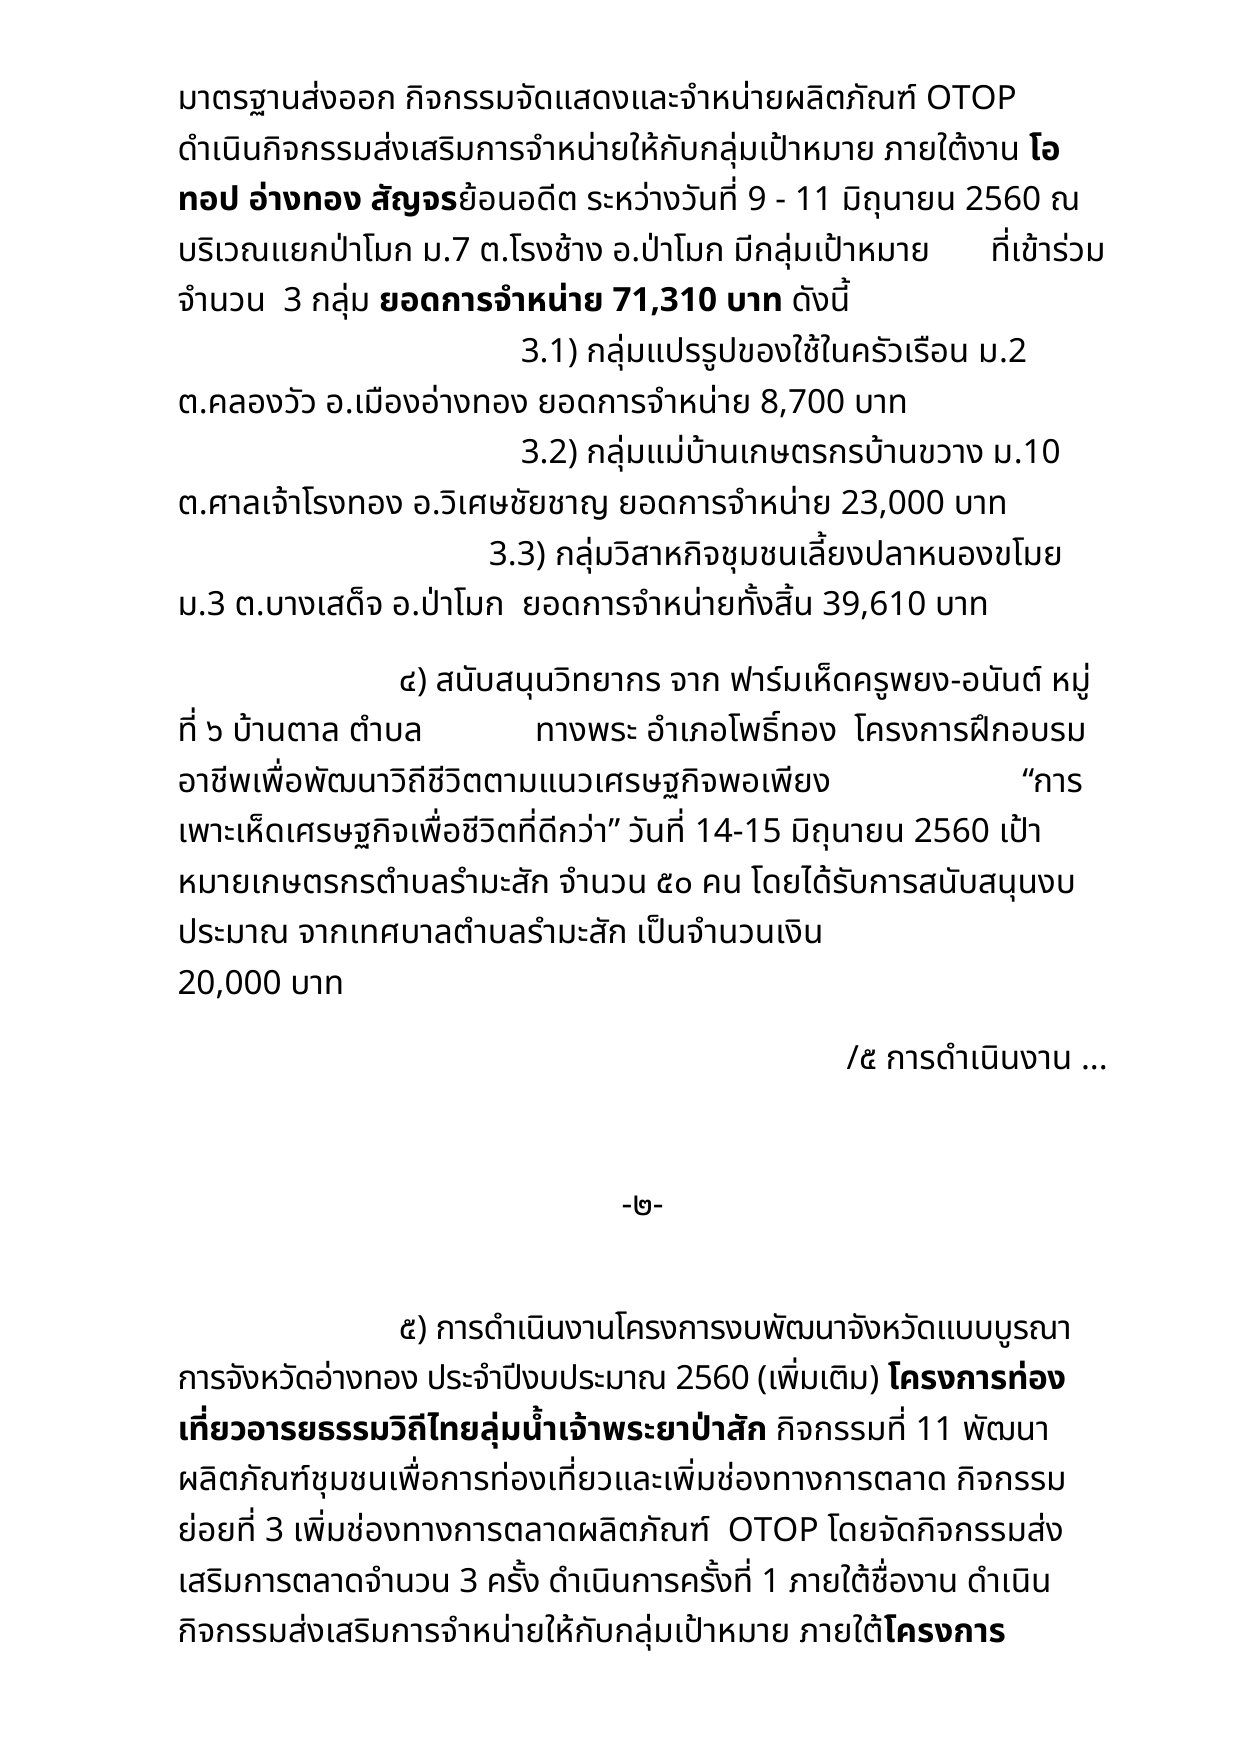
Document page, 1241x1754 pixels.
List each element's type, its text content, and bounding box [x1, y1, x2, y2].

text -๒- [177, 1180, 1107, 1231]
text ๔) สนับสนุนวิทยากร จาก ฟาร์มเห็ดครูพยง-อนันต์ หมู่ที่ ๖ บ้านตาล ตำบล ทางพระ อำเภอโพธิ์ทอง โครงการฝึกอบรมอาชีพเพื่อพัฒนาวิถีชีวิตตามแนวเศรษฐกิจพอเพียง “การเพาะเห็ดเศรษฐกิจเพื่อชีวิตที่ดีกว่า” วันที่ 14-15 มิถุนายน 2560 เป้าหมายเกษตรกรตำบลรำมะสัก จำนวน ๕๐ คน โดยได้รับการสนับสนุนงบประมาณ จากเทศบาลตำบลรำมะสัก เป็นจำนวนเงิน 20,000 บาท [177, 656, 1107, 1009]
text 3.1) กลุ่มแปรรูปของใช้ในครัวเรือน ม.2 ต.คลองวัว อ.เมืองอ่างทอง ยอดการจำหน่าย 8,700 บาท [177, 327, 1107, 428]
text /๕ การดำเนินงาน ... [177, 1034, 1107, 1085]
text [177, 1303, 1107, 1657]
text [177, 74, 1107, 327]
text 3.3) กลุ่มวิสาหกิจชุมชนเลี้ยงปลาหนองขโมย ม.3 ต.บางเสด็จ อ.ป่าโมก ยอดการจำหน่ายทั้งสิ้น 39,610 บาท [177, 529, 1107, 631]
text 3.2) กลุ่มแม่บ้านเกษตรกรบ้านขวาง ม.10 ต.ศาลเจ้าโรงทอง อ.วิเศษชัยชาญ ยอดการจำหน่าย 23,000 บาท [177, 428, 1107, 529]
